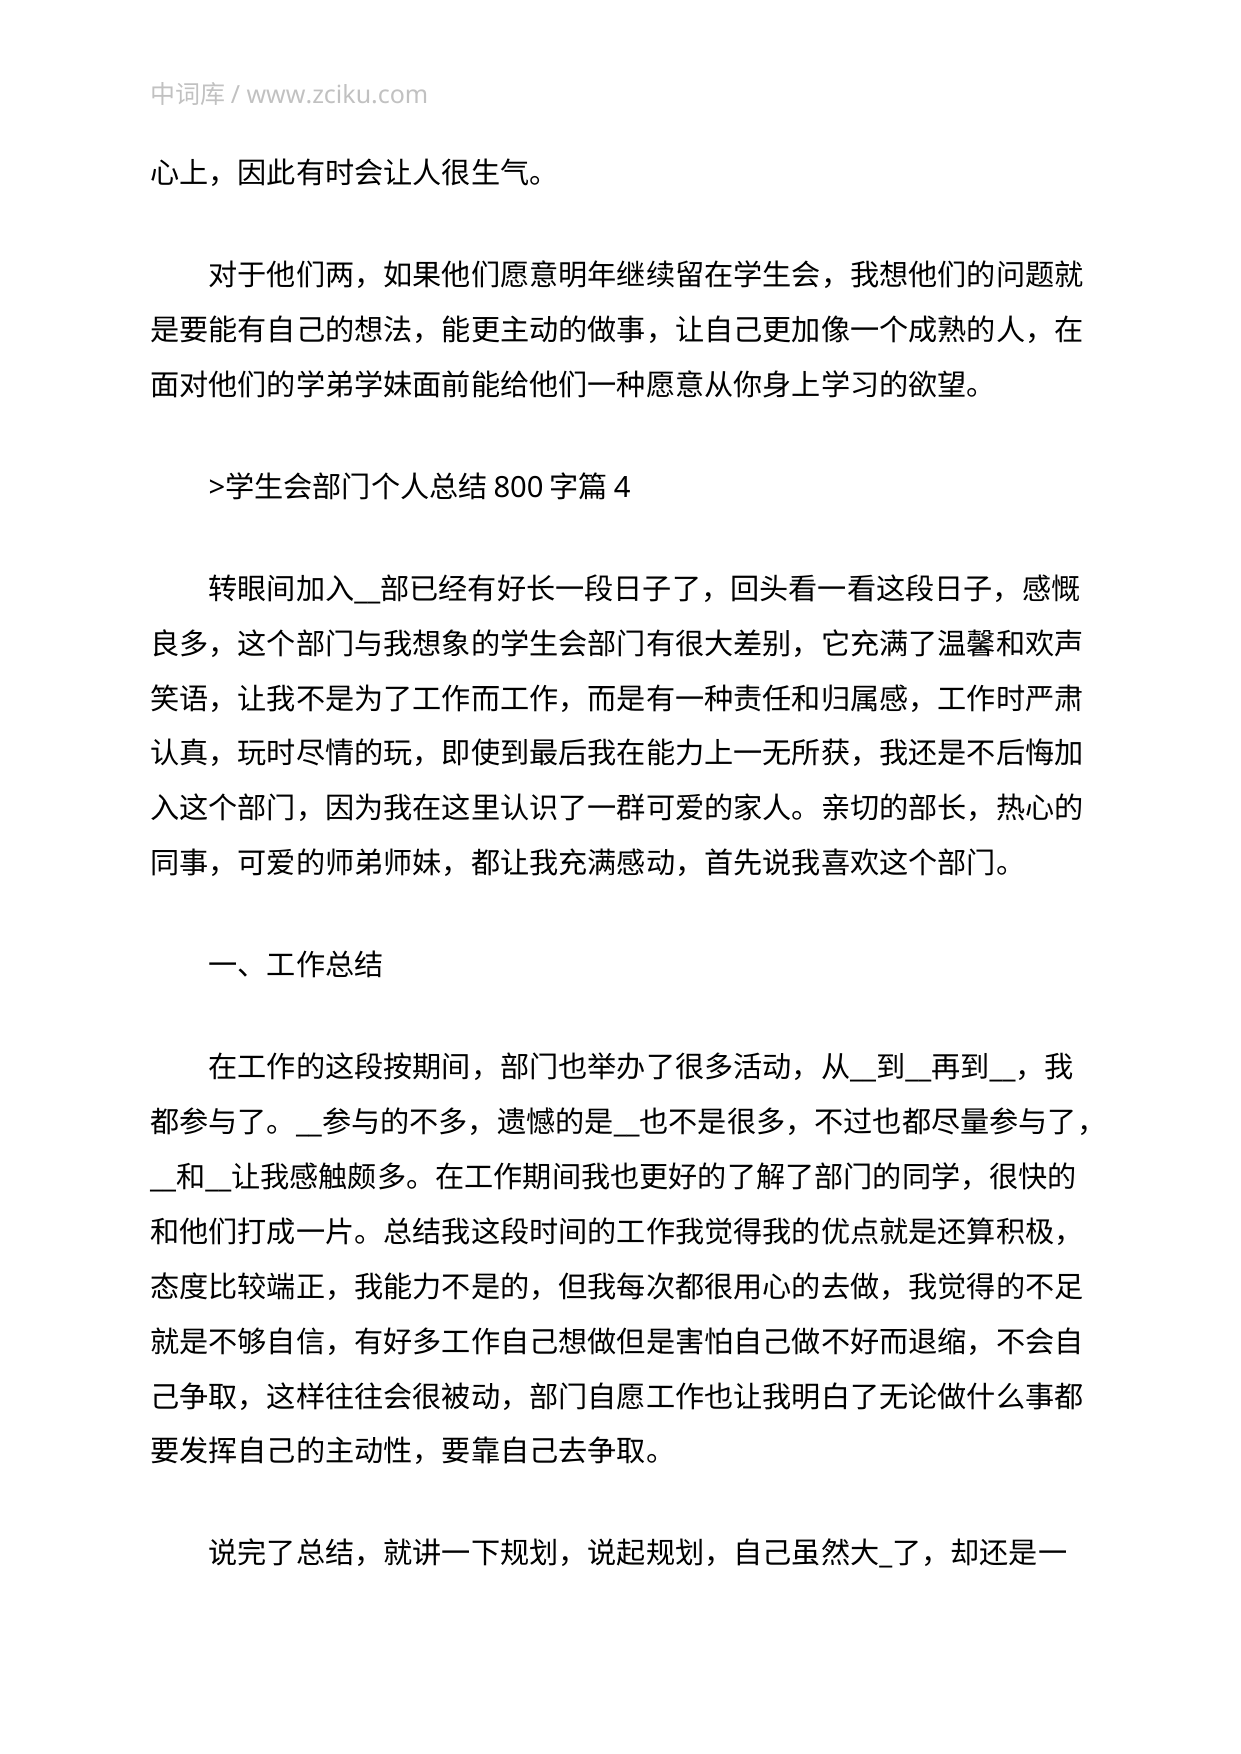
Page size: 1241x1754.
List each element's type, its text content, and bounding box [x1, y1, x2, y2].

text 一、工作总结 [150, 942, 1090, 984]
text 转眼间加入__部已经有好长一段日子了，回头看一看这段日子，感慨良多，这个部门与我想象的学生会部门有很大差别，它充满了温馨和欢声笑语，让我不是为了工作而工作，而是有一种责任和归属感，工作时严肃认真，玩时尽情的玩，即使到最后我在能力上一无所获，我还是不后悔加入这个部门，因为我在这里认识了一群可爱的家人。亲切的部长，热心的同事，可爱的师弟师妹，都让我充满感动，首先说我喜欢这个部门。 [150, 565, 1090, 882]
text 在工作的这段按期间，部门也举办了很多活动，从__到__再到__，我都参与了。__参与的不多，遗憾的是__也不是很多，不过也都尽量参与了，__和__让我感触颇多。在工作期间我也更好的了解了部门的同学，很快的和他们打成一片。总结我这段时间的工作我觉得我的优点就是还算积极，态度比较端正，我能力不是的，但我每次都很用心的去做，我觉得的不足就是不够自信，有好多工作自己想做但是害怕自己做不好而退缩，不会自己争取，这样往往会很被动，部门自愿工作也让我明白了无论做什么事都要发挥自己的主动性，要靠自己去争取。 [150, 1043, 1090, 1470]
text 对于他们两，如果他们愿意明年继续留在学生会，我想他们的问题就是要能有自己的想法，能更主动的做事，让自己更加像一个成熟的人，在面对他们的学弟学妹面前能给他们一种愿意从你身上学习的欲望。 [150, 252, 1090, 404]
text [150, 1530, 1090, 1572]
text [150, 150, 1090, 192]
text >学生会部门个人总结800字篇4 [150, 463, 1090, 506]
